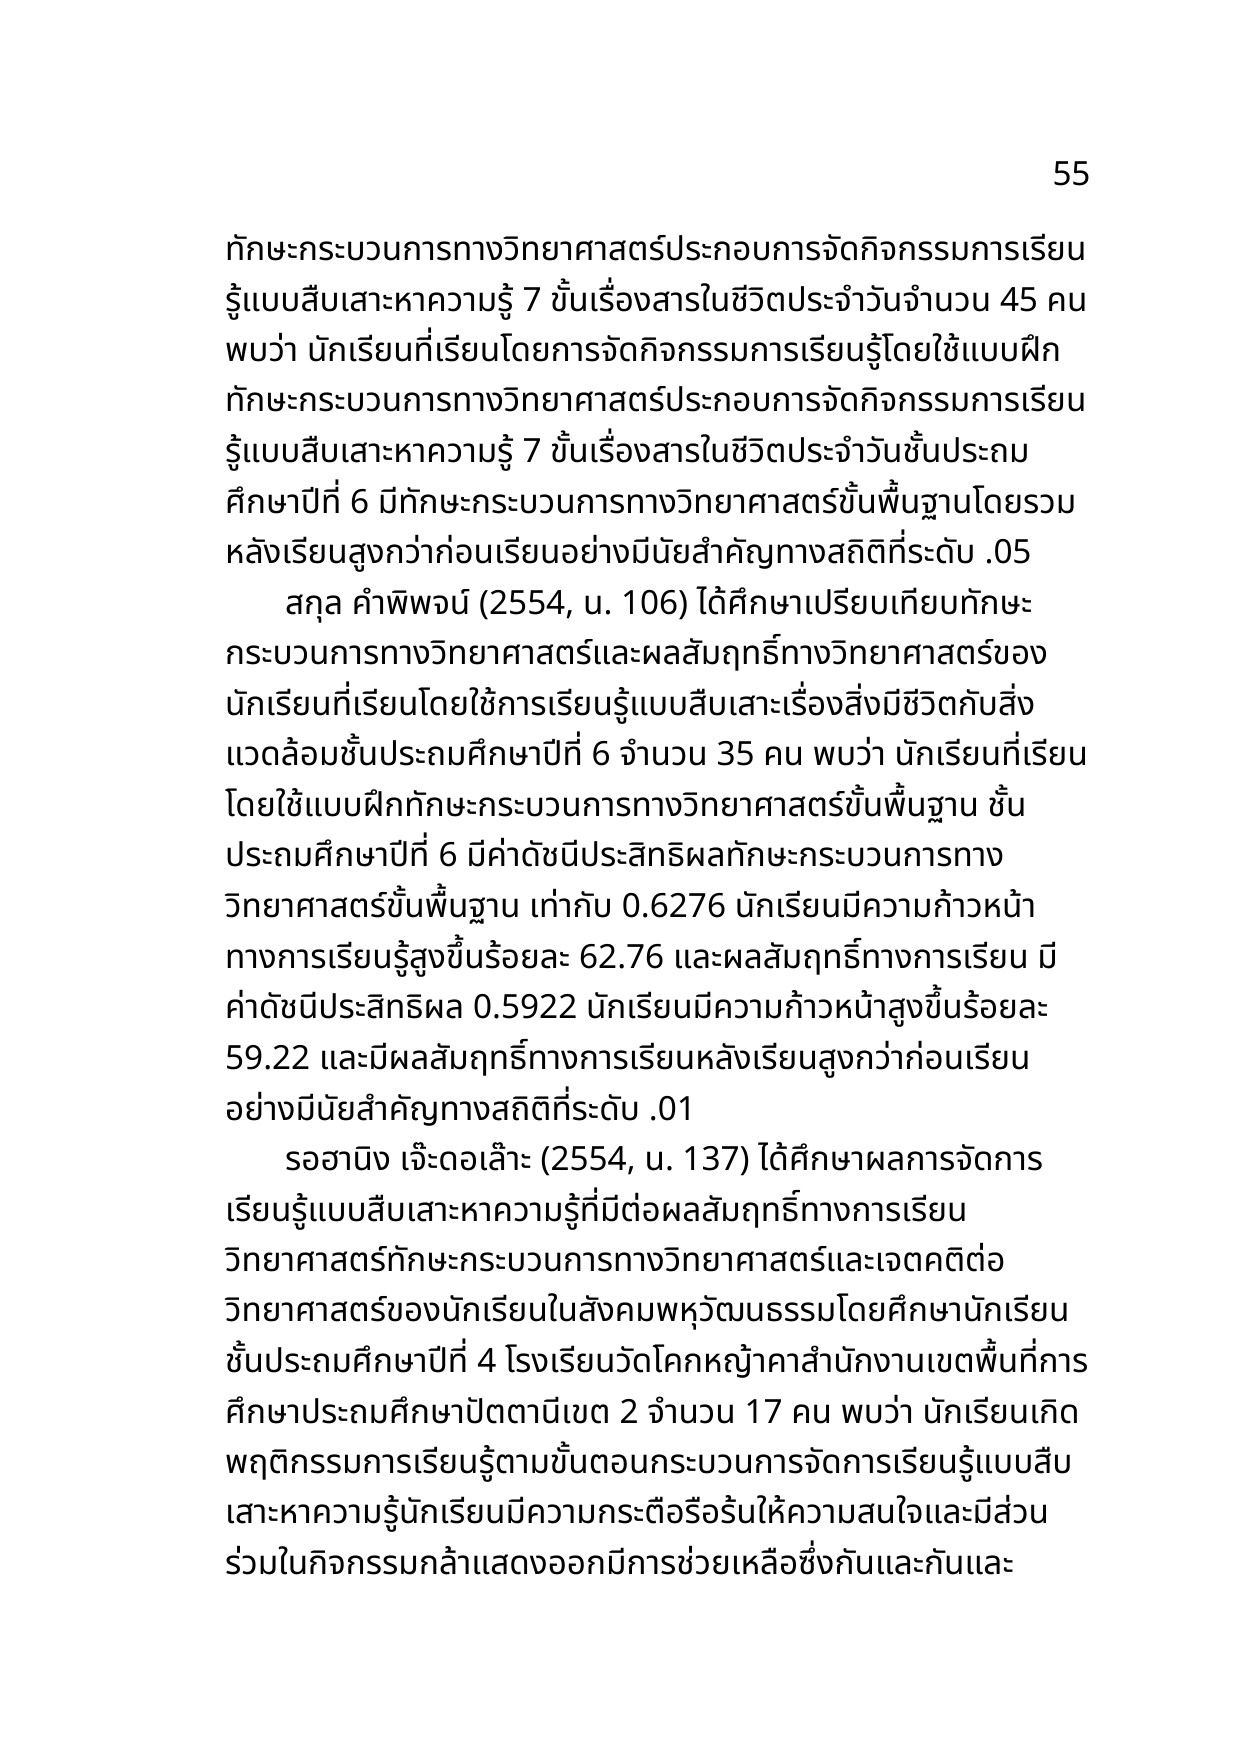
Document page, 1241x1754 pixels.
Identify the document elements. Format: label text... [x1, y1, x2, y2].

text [225, 225, 1090, 579]
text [225, 1135, 1090, 1589]
text สกุล คำพิพจน์ (2554, น. 106) ได้ศึกษาเปรียบเทียบทักษะกระบวนการทางวิทยาศาสตร์และผลสัมฤทธิ์ทางวิทยาศาสตร์ของนักเรียนที่เรียนโดยใช้การเรียนรู้แบบสืบเสาะเรื่องสิ่งมีชีวิตกับสิ่งแวดล้อมชั้นประถมศึกษาปีที่ 6 จำนวน 35 คน พบว่า นักเรียนที่เรียนโดยใช้แบบฝึกทักษะกระบวนการทางวิทยาศาสตร์ขั้นพื้นฐาน ชั้นประถมศึกษาปีที่ 6 มีค่าดัชนีประสิทธิผลทักษะกระบวนการทางวิทยาศาสตร์ขั้นพื้นฐาน เท่ากับ 0.6276 นักเรียนมีความก้าวหน้าทางการเรียนรู้สูงขึ้นร้อยละ 62.76 และผลสัมฤทธิ์ทางการเรียน มีค่าดัชนีประสิทธิผล 0.5922 นักเรียนมีความก้าวหน้าสูงขึ้นร้อยละ 59.22 และมีผลสัมฤทธิ์ทางการเรียนหลังเรียนสูงกว่าก่อนเรียนอย่างมีนัยสำคัญทางสถิติที่ระดับ .01 [225, 579, 1090, 1135]
